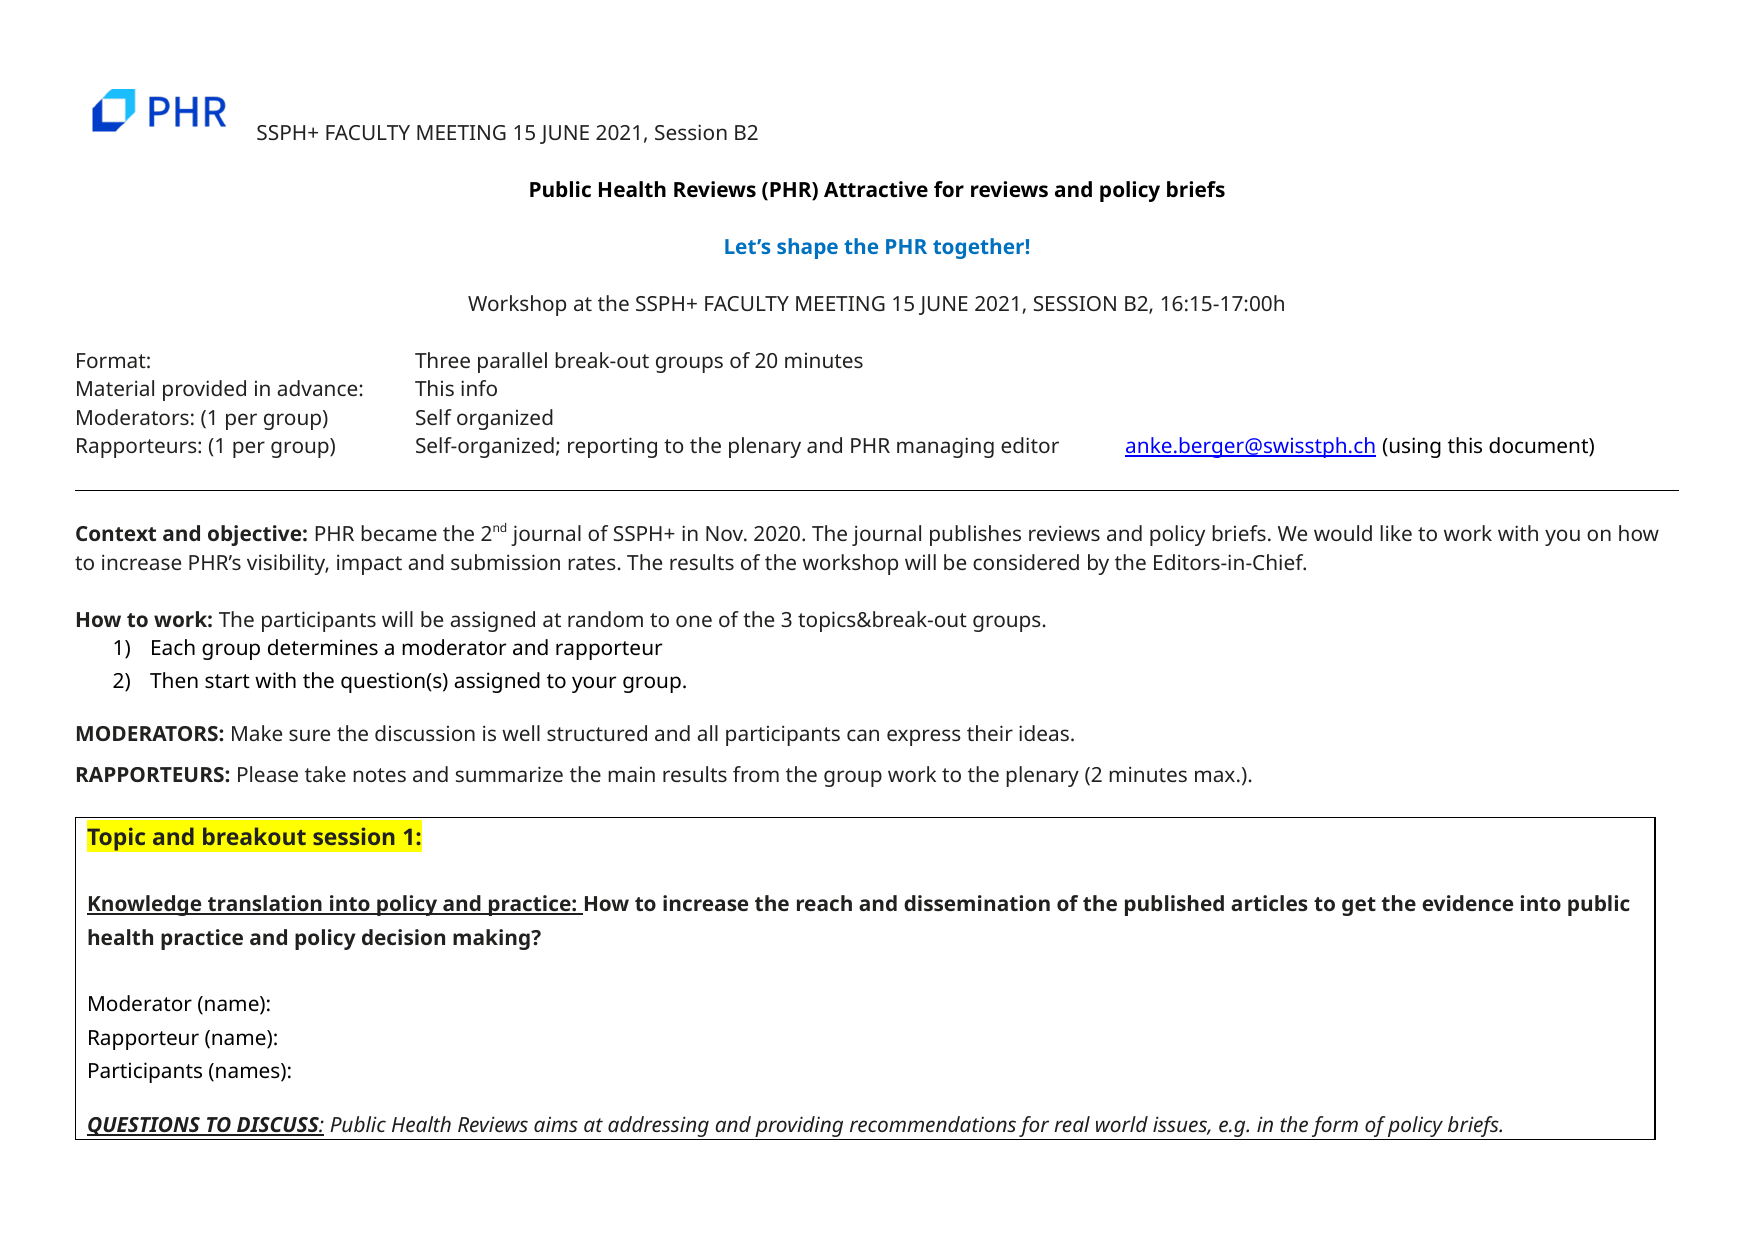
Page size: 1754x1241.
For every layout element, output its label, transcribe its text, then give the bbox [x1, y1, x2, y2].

text Workshop at the SSPH+ FACULTY MEETING 15 JUNE 2021, SESSION B2, 16:15-17:00h [75, 289, 1679, 317]
text RAPPORTEURS: Please take notes and summarize the main results from the group work to the plenary (2 minutes max.). [75, 760, 1679, 789]
text Material provided in advance: This info [75, 374, 1679, 403]
text MODERATORS: Make sure the discussion is well structured and all participants can express their ideas. [75, 719, 1679, 748]
text Rapporteurs: (1 per group) Self-organized; reporting to the plenary and PHR managing editor anke.berger@swisstph.ch (using this document) [75, 431, 1679, 459]
text How to work: The participants will be assigned at random to one of the 3 topics&break-out groups. [75, 605, 1679, 633]
list Each group determines a moderator and rapporteur [112, 633, 1679, 662]
text Moderators: (1 per group) Self organized [75, 403, 1679, 431]
picture [75, 75, 250, 141]
text Let’s shape the PHR together! [75, 232, 1679, 261]
text Public Health Reviews (PHR) Attractive for reviews and policy briefs [75, 175, 1679, 204]
text Format: Three parallel break-out groups of 20 minutes [75, 346, 1679, 374]
text Context and objective: PHR became the 2nd journal of SSPH+ in Nov. 2020. The journal publishes reviews and policy briefs. We would like to work with you on how to increase PHR’s visibility, impact and submission rates. The results of the workshop will be considered by the Editors-in-Chief. [75, 519, 1679, 576]
list Then start with the question(s) assigned to your group. [112, 666, 1679, 694]
